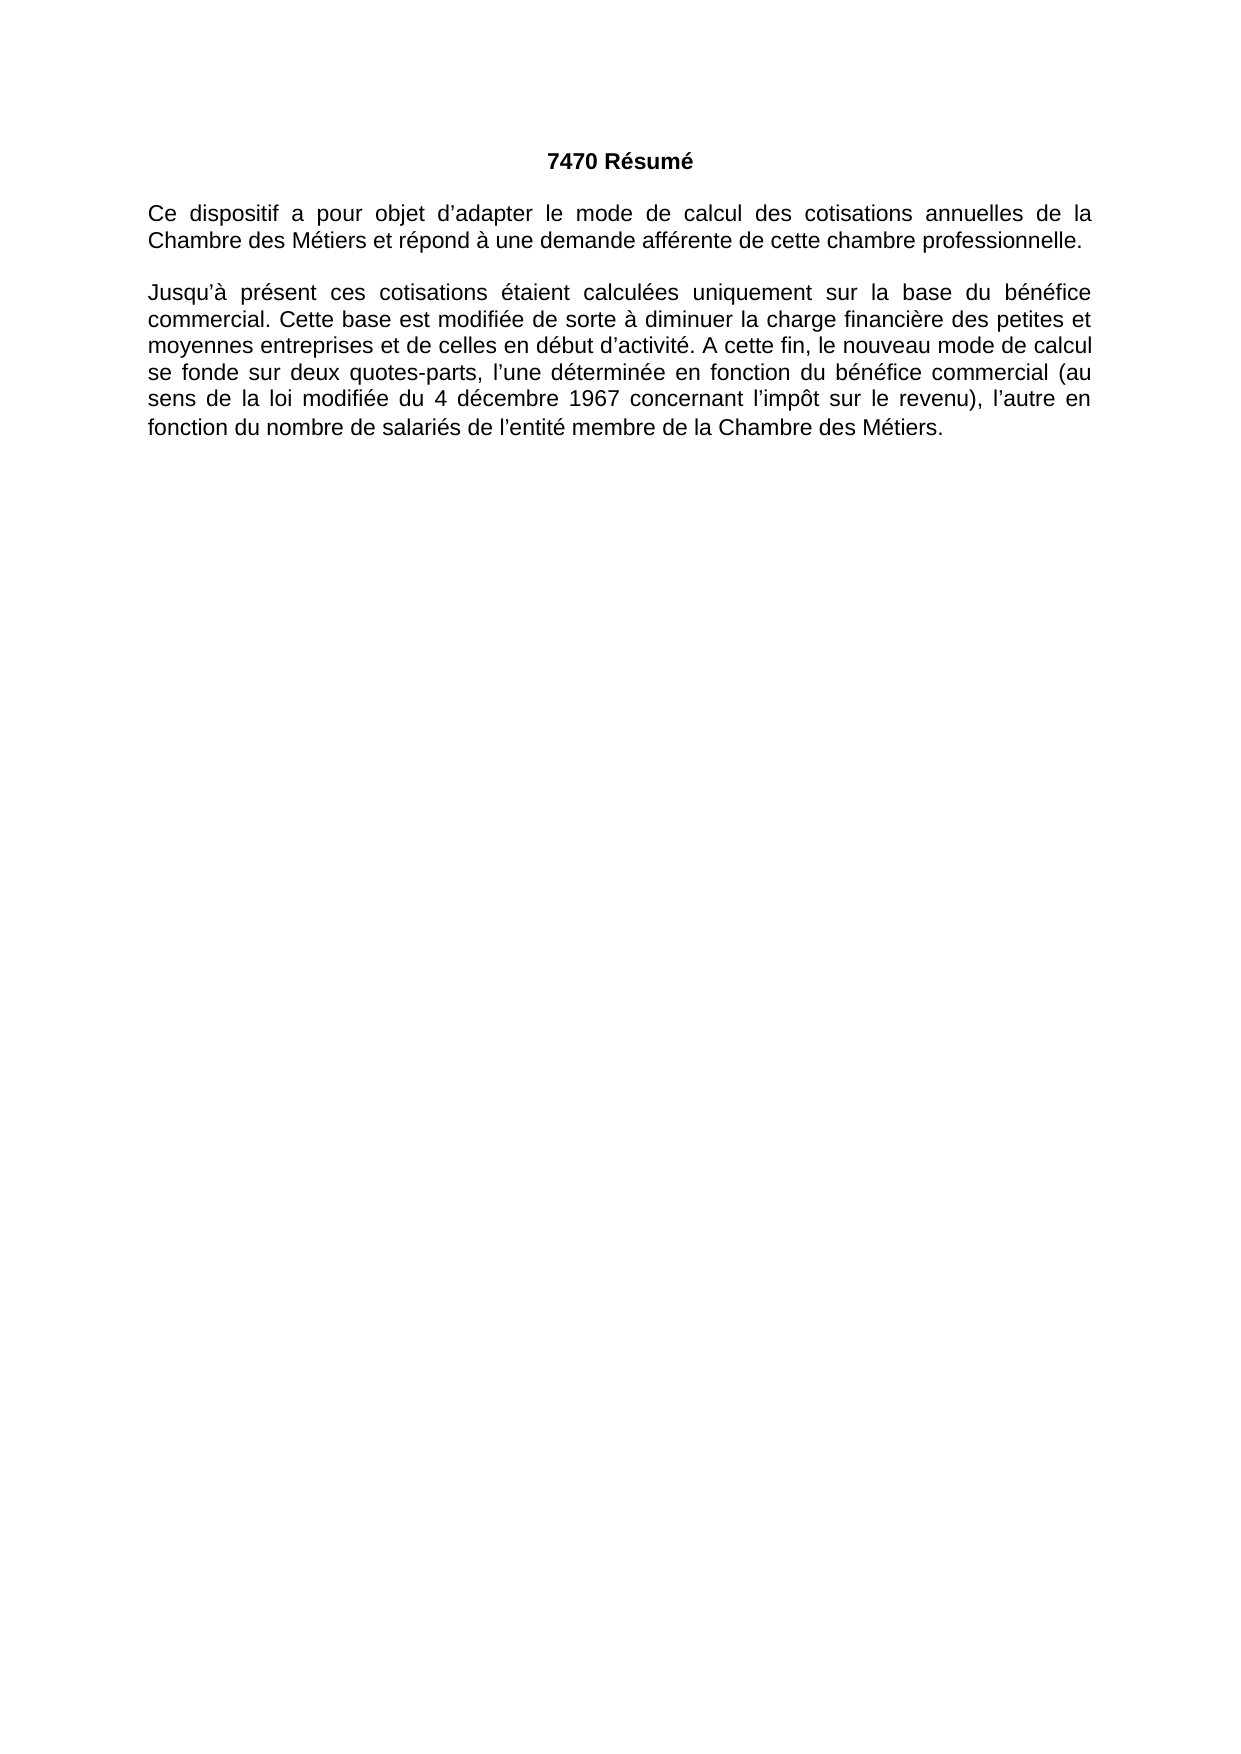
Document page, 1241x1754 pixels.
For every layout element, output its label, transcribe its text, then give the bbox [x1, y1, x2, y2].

text Jusqu’à présent ces cotisations étaient calculées uniquement sur la base du bénéfice commercial. Cette base est modifiée de sorte à diminuer la charge financière des petites et moyennes entreprises et de celles en début d’activité. A cette fin, le nouveau mode de calcul se fonde sur deux quotes-parts, l’une déterminée en fonction du bénéfice commercial (au sens de la loi modifiée du 4 décembre 1967 concernant l’impôt sur le revenu), l’autre en fonction du nombre de salariés de l’entité membre de la Chambre des Métiers. [148, 279, 1093, 442]
list 7470 Résumé [148, 148, 1093, 174]
list Ce dispositif a pour objet d’adapter le mode de calcul des cotisations annuelles de la Chambre des Métiers et répond à une demande afférente de cette chambre professionnelle. [148, 200, 1093, 253]
